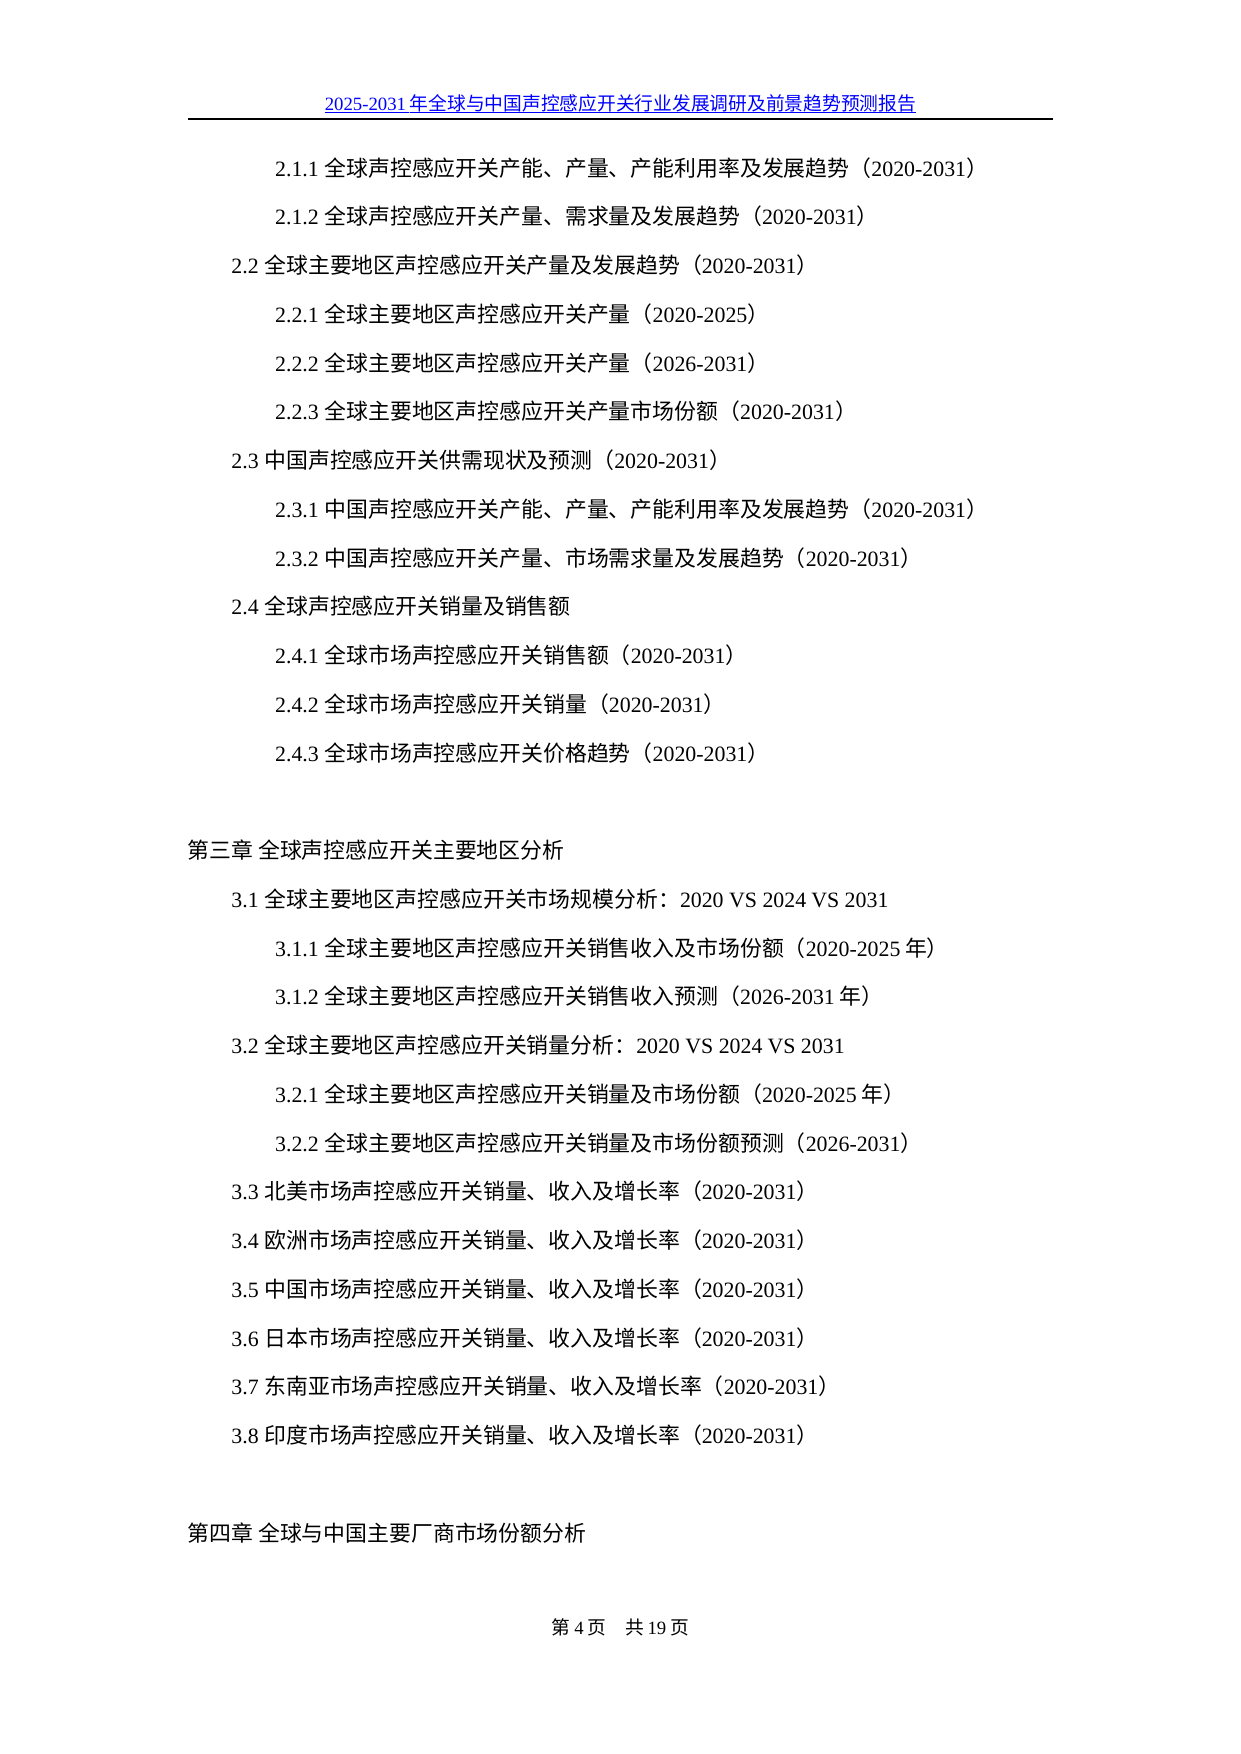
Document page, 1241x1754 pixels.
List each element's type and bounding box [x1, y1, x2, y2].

text [187, 150, 1053, 1548]
